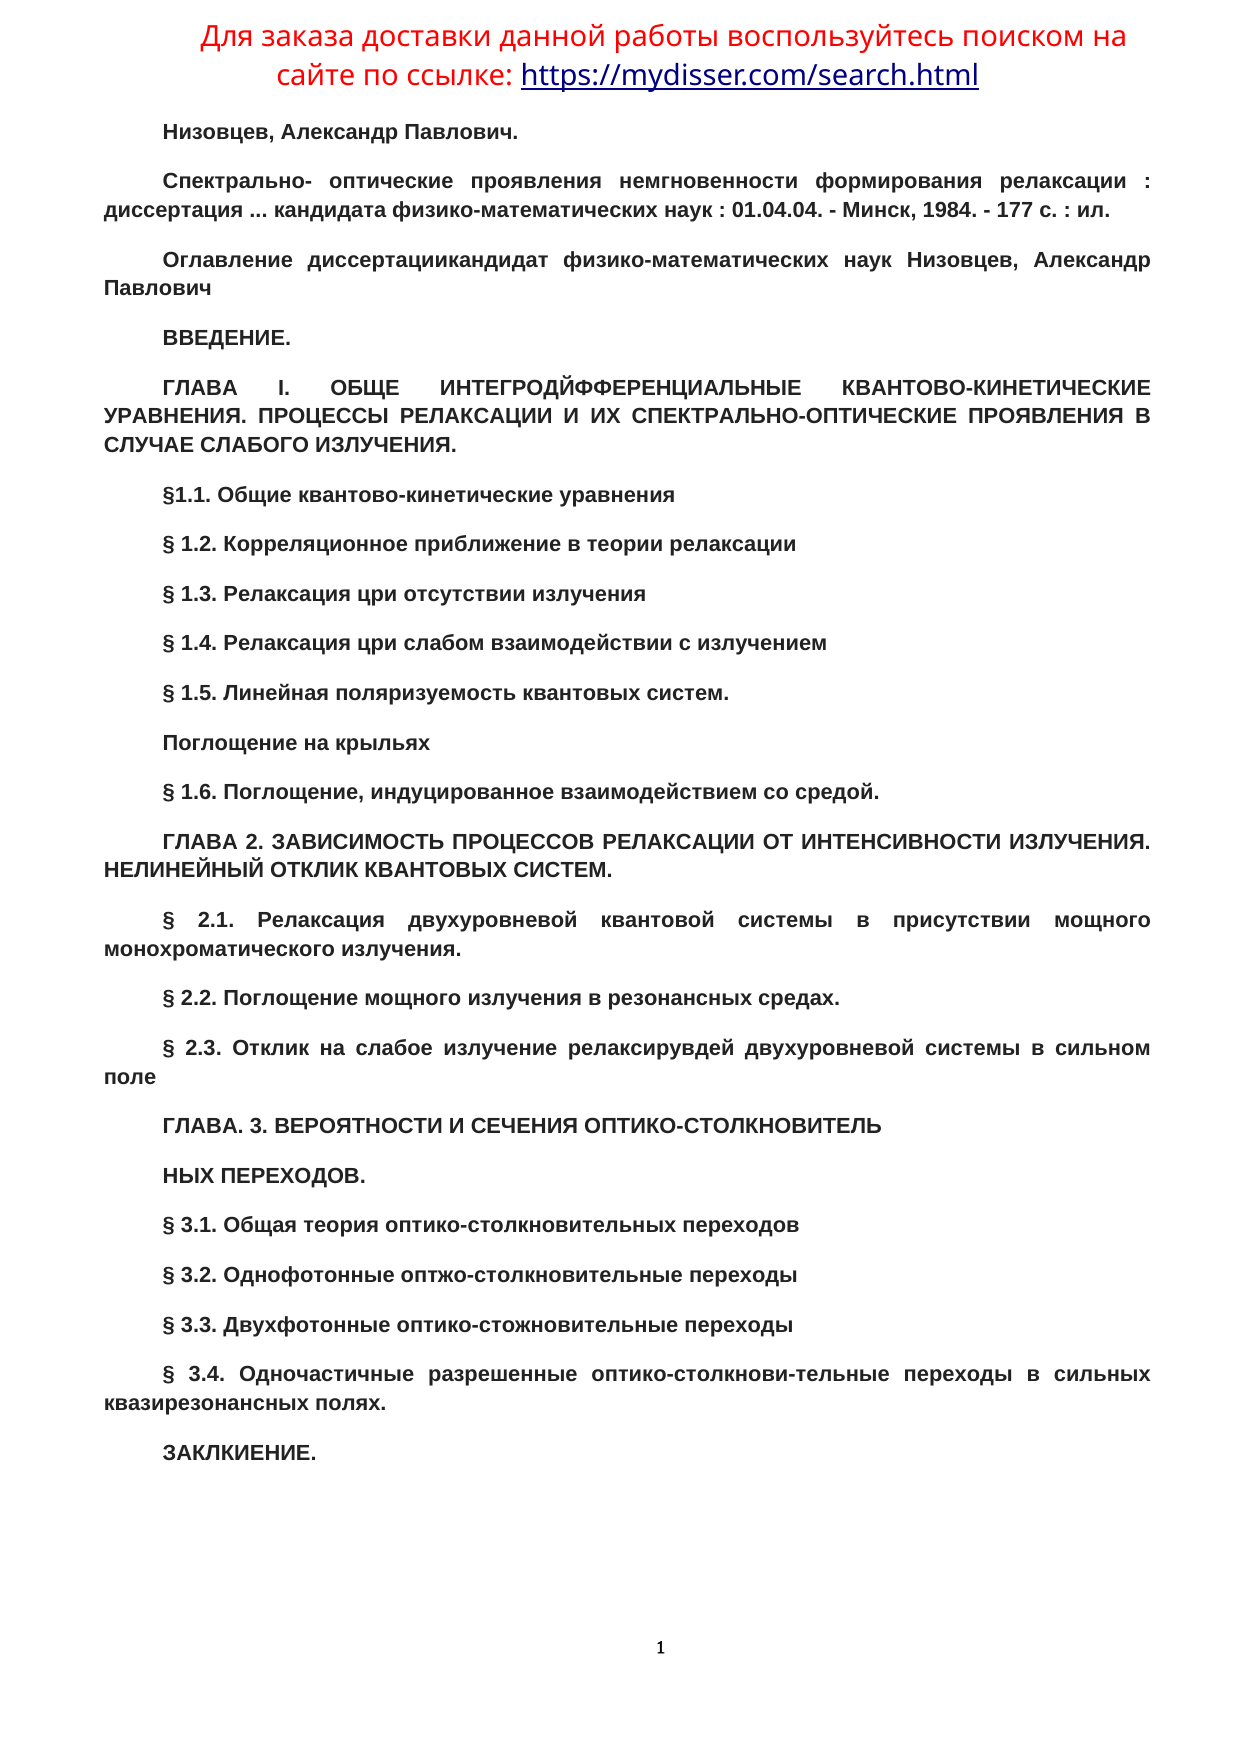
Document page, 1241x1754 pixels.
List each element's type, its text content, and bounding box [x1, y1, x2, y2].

text ЗАКЛКИЕНИЕ. [103, 1436, 1152, 1464]
text §1.1. Общие квантово-кинетические уравнения [103, 478, 1152, 507]
text ГЛАВА 2. ЗАВИСИМОСТЬ ПРОЦЕССОВ РЕЛАКСАЦИИ ОТ ИНТЕНСИВНОСТИ ИЗЛУЧЕНИЯ. НЕЛИНЕЙНЫЙ ОТКЛИК КВАНТОВЫХ СИСТЕМ. [103, 825, 1152, 882]
text ГЛАВА I. ОБЩЕ ИНТЕГРОДЙФФЕРЕНЦИАЛЬНЫЕ КВАНТОВО-КИНЕТИЧЕСКИЕ УРАВНЕНИЯ. ПРОЦЕССЫ РЕЛАКСАЦИИ И ИХ СПЕКТРАЛЬНО-ОПТИЧЕСКИЕ ПРОЯВЛЕНИЯ В СЛУЧАЕ СЛАБОГО ИЗЛУЧЕНИЯ. [103, 371, 1152, 457]
text § 3.2. Однофотонные оптжо-столкновительные переходы [103, 1258, 1152, 1287]
text § 3.1. Общая теория оптико-столкновительных переходов [103, 1209, 1152, 1237]
text § 2.3. Отклик на слабое излучение релаксирувдей двухуровневой системы в сильном поле [103, 1031, 1152, 1089]
text ГЛАВА. 3. ВЕРОЯТНОСТИ И СЕЧЕНИЯ ОПТИКО-СТОЛКНОВИТЕЛЬ [103, 1109, 1152, 1138]
text § 2.1. Релаксация двухуровневой квантовой системы в присутствии мощного монохроматического излучения. [103, 903, 1152, 961]
text § 3.3. Двухфотонные оптико-стожновительные переходы [103, 1308, 1152, 1337]
text § 2.2. Поглощение мощного излучения в резонансных средах. [103, 982, 1152, 1010]
text ВВЕДЕНИЕ. [103, 321, 1152, 350]
text § 1.3. Релаксация цри отсутствии излучения [103, 577, 1152, 606]
text Спектрально- оптические проявления немгновенности формирования релаксации : диссертация ... кандидата физико-математических наук : 01.04.04. - Минск, 1984. - 177 с. : ил. [103, 164, 1152, 222]
text § 1.2. Корреляционное приближение в теории релаксации [103, 527, 1152, 556]
text Поглощение на крыльях [103, 726, 1152, 754]
text § 1.4. Релаксация цри слабом взаимодействии с излучением [103, 627, 1152, 655]
text Низовцев, Александр Павлович. [103, 115, 1152, 144]
text § 1.5. Линейная поляризуемость квантовых систем. [103, 676, 1152, 705]
text Оглавление диссертациикандидат физико-математических наук Низовцев, Александр Павлович [103, 243, 1152, 300]
text § 1.6. Поглощение, индуцированное взаимодействием со средой. [103, 775, 1152, 804]
text § 3.4. Одночастичные разрешенные оптико-столкнови-тельные переходы в сильных квазирезонансных полях. [103, 1357, 1152, 1415]
text НЫХ ПЕРЕХОДОВ. [103, 1159, 1152, 1188]
